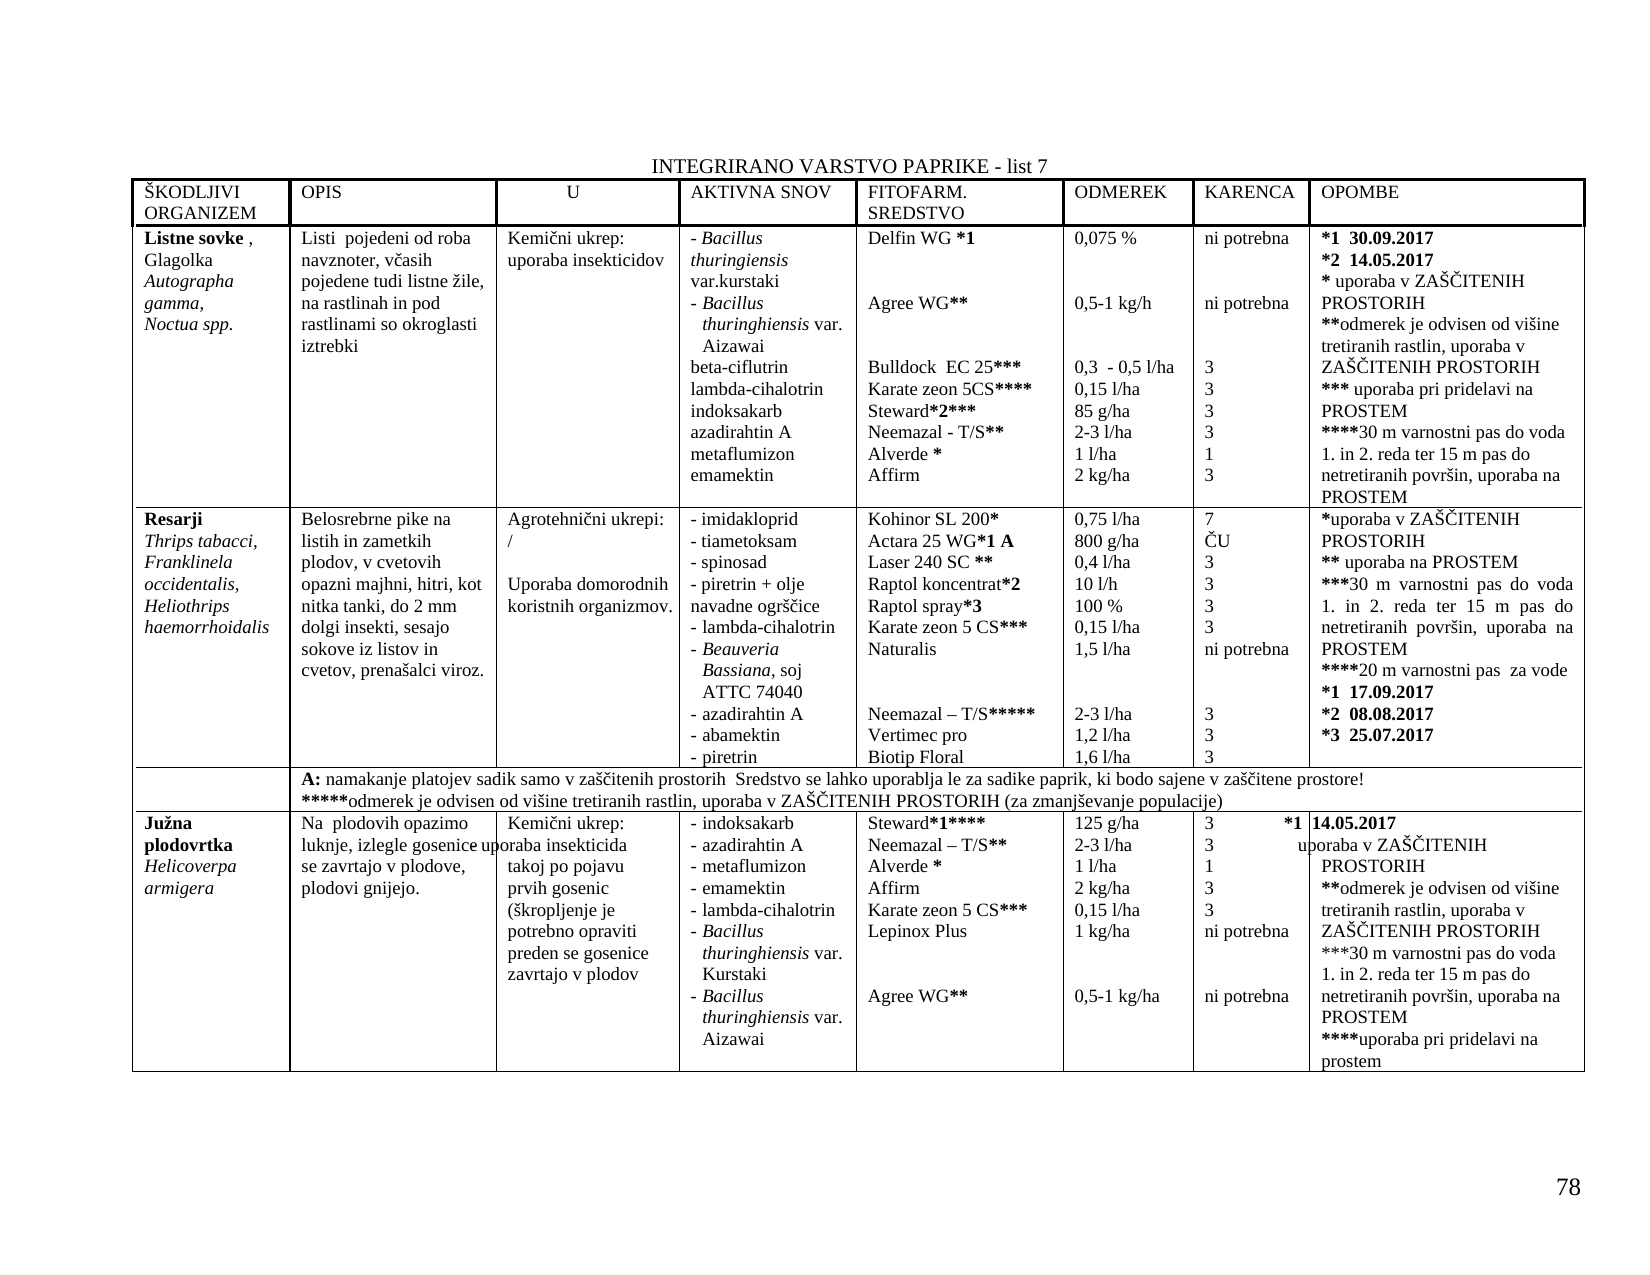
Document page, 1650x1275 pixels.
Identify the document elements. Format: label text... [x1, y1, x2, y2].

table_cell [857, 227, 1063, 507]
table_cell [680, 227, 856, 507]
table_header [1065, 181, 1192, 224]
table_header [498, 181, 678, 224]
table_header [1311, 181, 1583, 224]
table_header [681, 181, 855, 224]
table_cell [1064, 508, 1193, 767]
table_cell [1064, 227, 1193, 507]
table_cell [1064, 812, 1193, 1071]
text INTEGRIRANO VARSTVO PAPRIKE - list 7 [118, 153, 1581, 178]
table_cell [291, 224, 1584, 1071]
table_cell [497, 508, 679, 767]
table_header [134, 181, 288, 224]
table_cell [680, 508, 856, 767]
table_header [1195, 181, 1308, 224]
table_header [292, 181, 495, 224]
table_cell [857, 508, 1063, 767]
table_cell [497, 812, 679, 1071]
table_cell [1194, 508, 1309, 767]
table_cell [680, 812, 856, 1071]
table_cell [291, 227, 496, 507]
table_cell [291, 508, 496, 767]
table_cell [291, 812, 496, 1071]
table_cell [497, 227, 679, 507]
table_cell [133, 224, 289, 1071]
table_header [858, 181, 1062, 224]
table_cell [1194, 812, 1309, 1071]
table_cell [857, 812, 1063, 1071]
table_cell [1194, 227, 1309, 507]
